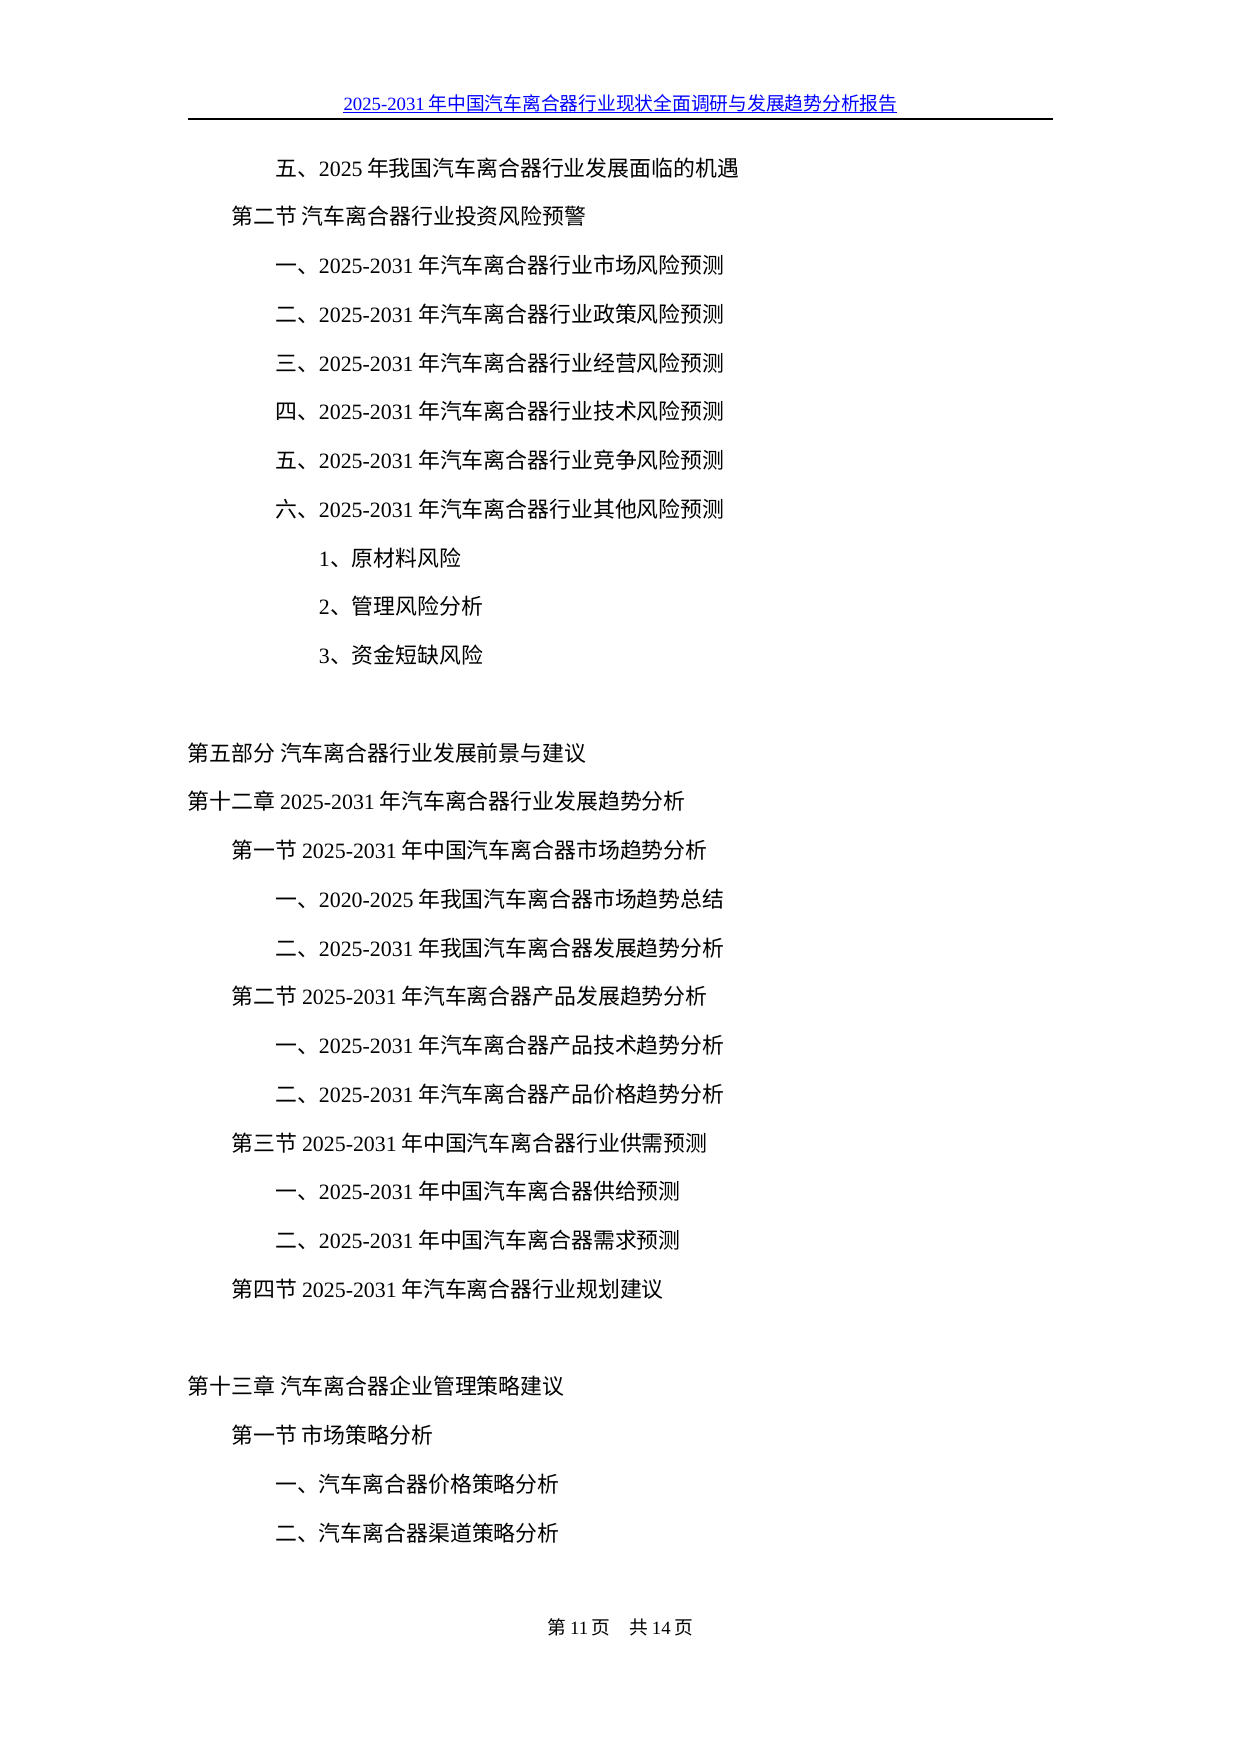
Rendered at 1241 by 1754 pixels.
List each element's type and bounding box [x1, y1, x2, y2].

text [187, 150, 1053, 1548]
